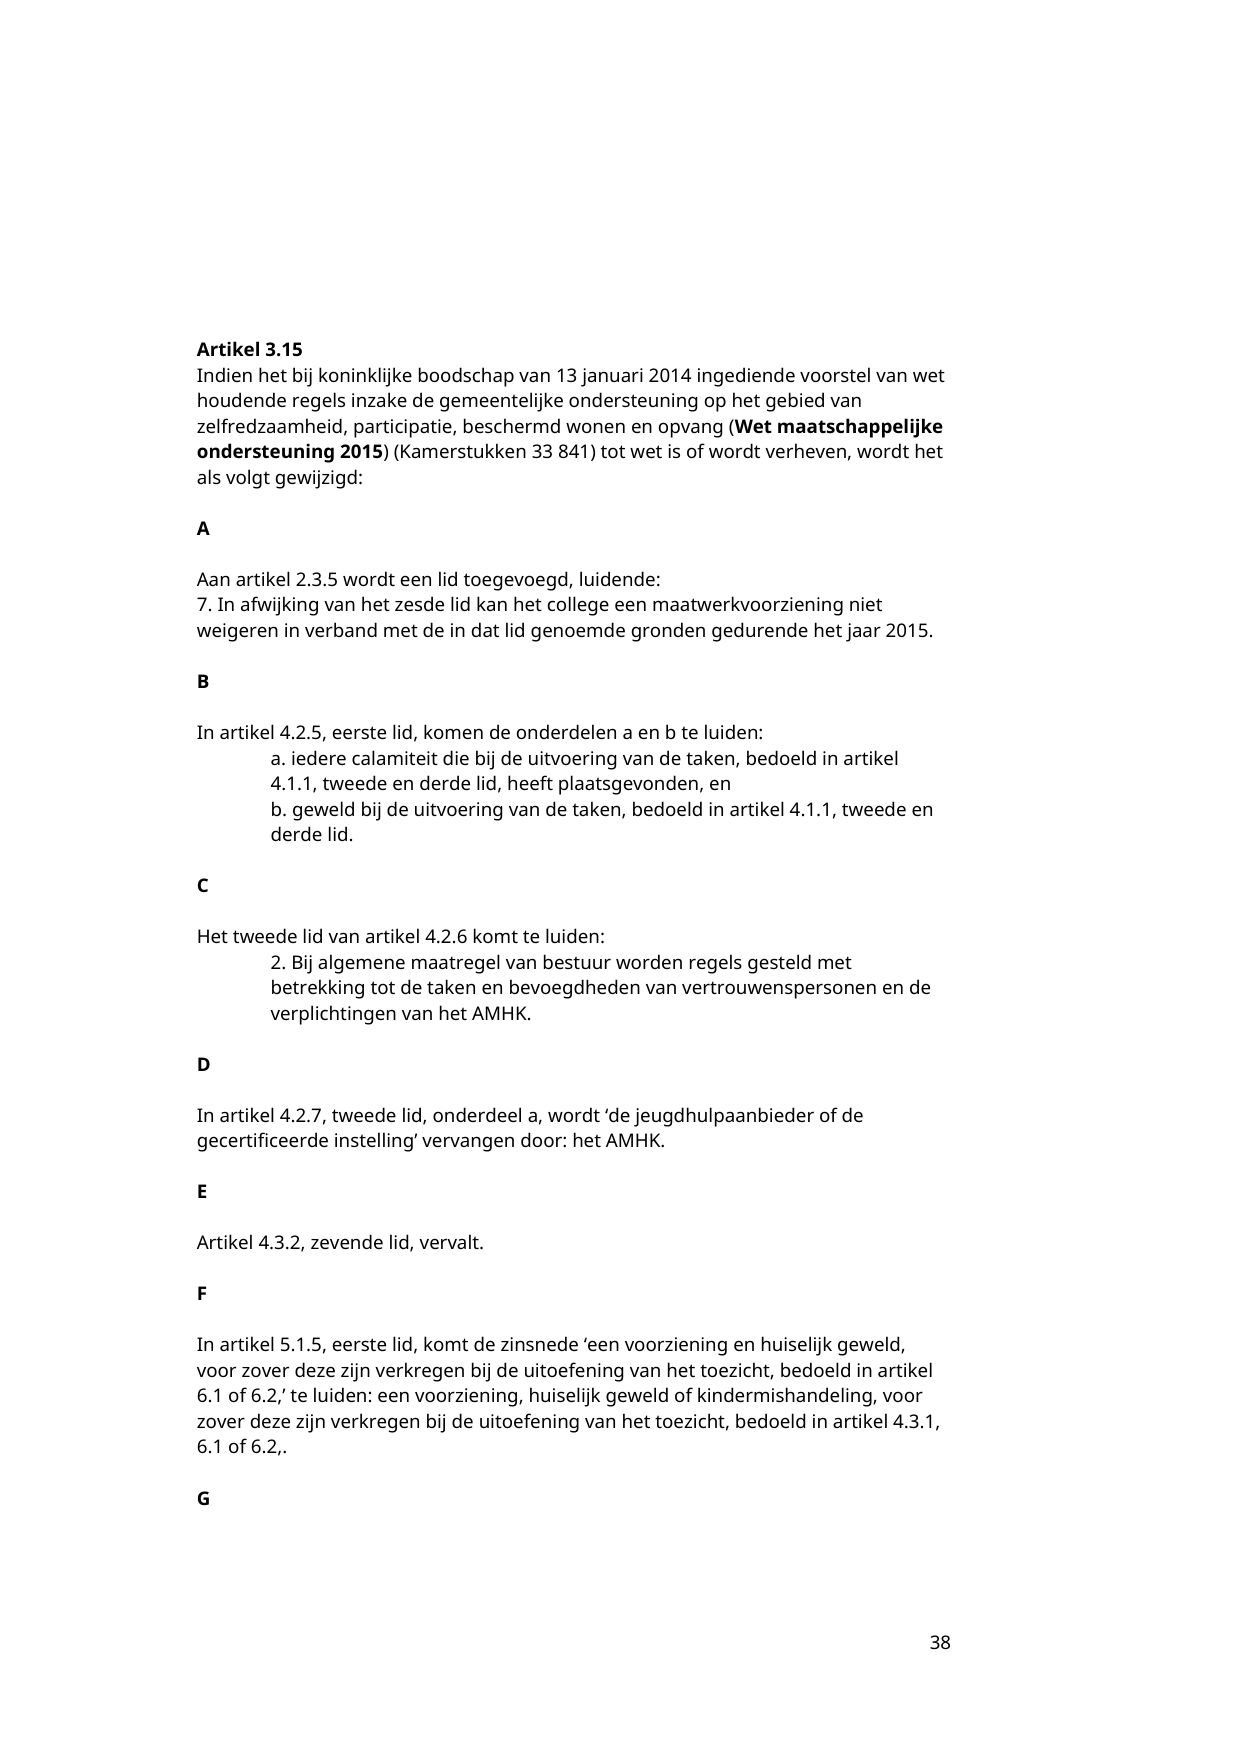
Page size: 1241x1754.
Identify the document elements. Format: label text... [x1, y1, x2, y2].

text F [197, 1281, 951, 1306]
text Artikel 3.15 [197, 336, 951, 362]
text B [197, 668, 951, 694]
text a. iedere calamiteit die bij de uitvoering van de taken, bedoeld in artikel 4.1.1, tweede en derde lid, heeft plaatsgevonden, en [270, 745, 951, 796]
text Indien het bij koninklijke boodschap van 13 januari 2014 ingediende voorstel van wet houdende regels inzake de gemeentelijke ondersteuning op het gebied van zelfredzaamheid, participatie, beschermd wonen en opvang (Wet maatschappelijke ondersteuning 2015) (Kamerstukken 33 841) tot wet is of wordt verheven, wordt het als volgt gewijzigd: [197, 362, 951, 489]
text In artikel 4.2.5, eerste lid, komen de onderdelen a en b te luiden: [197, 719, 951, 745]
text G [197, 1485, 951, 1510]
text Aan artikel 2.3.5 wordt een lid toegevoegd, luidende: [197, 566, 951, 592]
text Het tweede lid van artikel 4.2.6 komt te luiden: [197, 923, 951, 949]
text In artikel 4.2.7, tweede lid, onderdeel a, wordt ‘de jeugdhulpaanbieder of de gecertificeerde instelling’ vervangen door: het AMHK. [197, 1102, 951, 1153]
text E [197, 1179, 951, 1204]
text b. geweld bij de uitvoering van de taken, bedoeld in artikel 4.1.1, tweede en derde lid. [270, 796, 951, 847]
text 2. Bij algemene maatregel van bestuur worden regels gesteld met betrekking tot de taken en bevoegdheden van vertrouwenspersonen en de verplichtingen van het AMHK. [270, 949, 951, 1026]
text D [197, 1051, 951, 1077]
text A [197, 515, 951, 541]
text In artikel 5.1.5, eerste lid, komt de zinsnede ‘een voorziening en huiselijk geweld, voor zover deze zijn verkregen bij de uitoefening van het toezicht, bedoeld in artikel 6.1 of 6.2,’ te luiden: een voorziening, huiselijk geweld of kindermishandeling, voor zover deze zijn verkregen bij de uitoefening van het toezicht, bedoeld in artikel 4.3.1, 6.1 of 6.2,. [197, 1332, 951, 1459]
text Artikel 4.3.2, zevende lid, vervalt. [197, 1230, 951, 1255]
text 7. In afwijking van het zesde lid kan het college een maatwerkvoorziening niet weigeren in verband met de in dat lid genoemde gronden gedurende het jaar 2015. [197, 592, 951, 643]
text C [197, 872, 951, 898]
